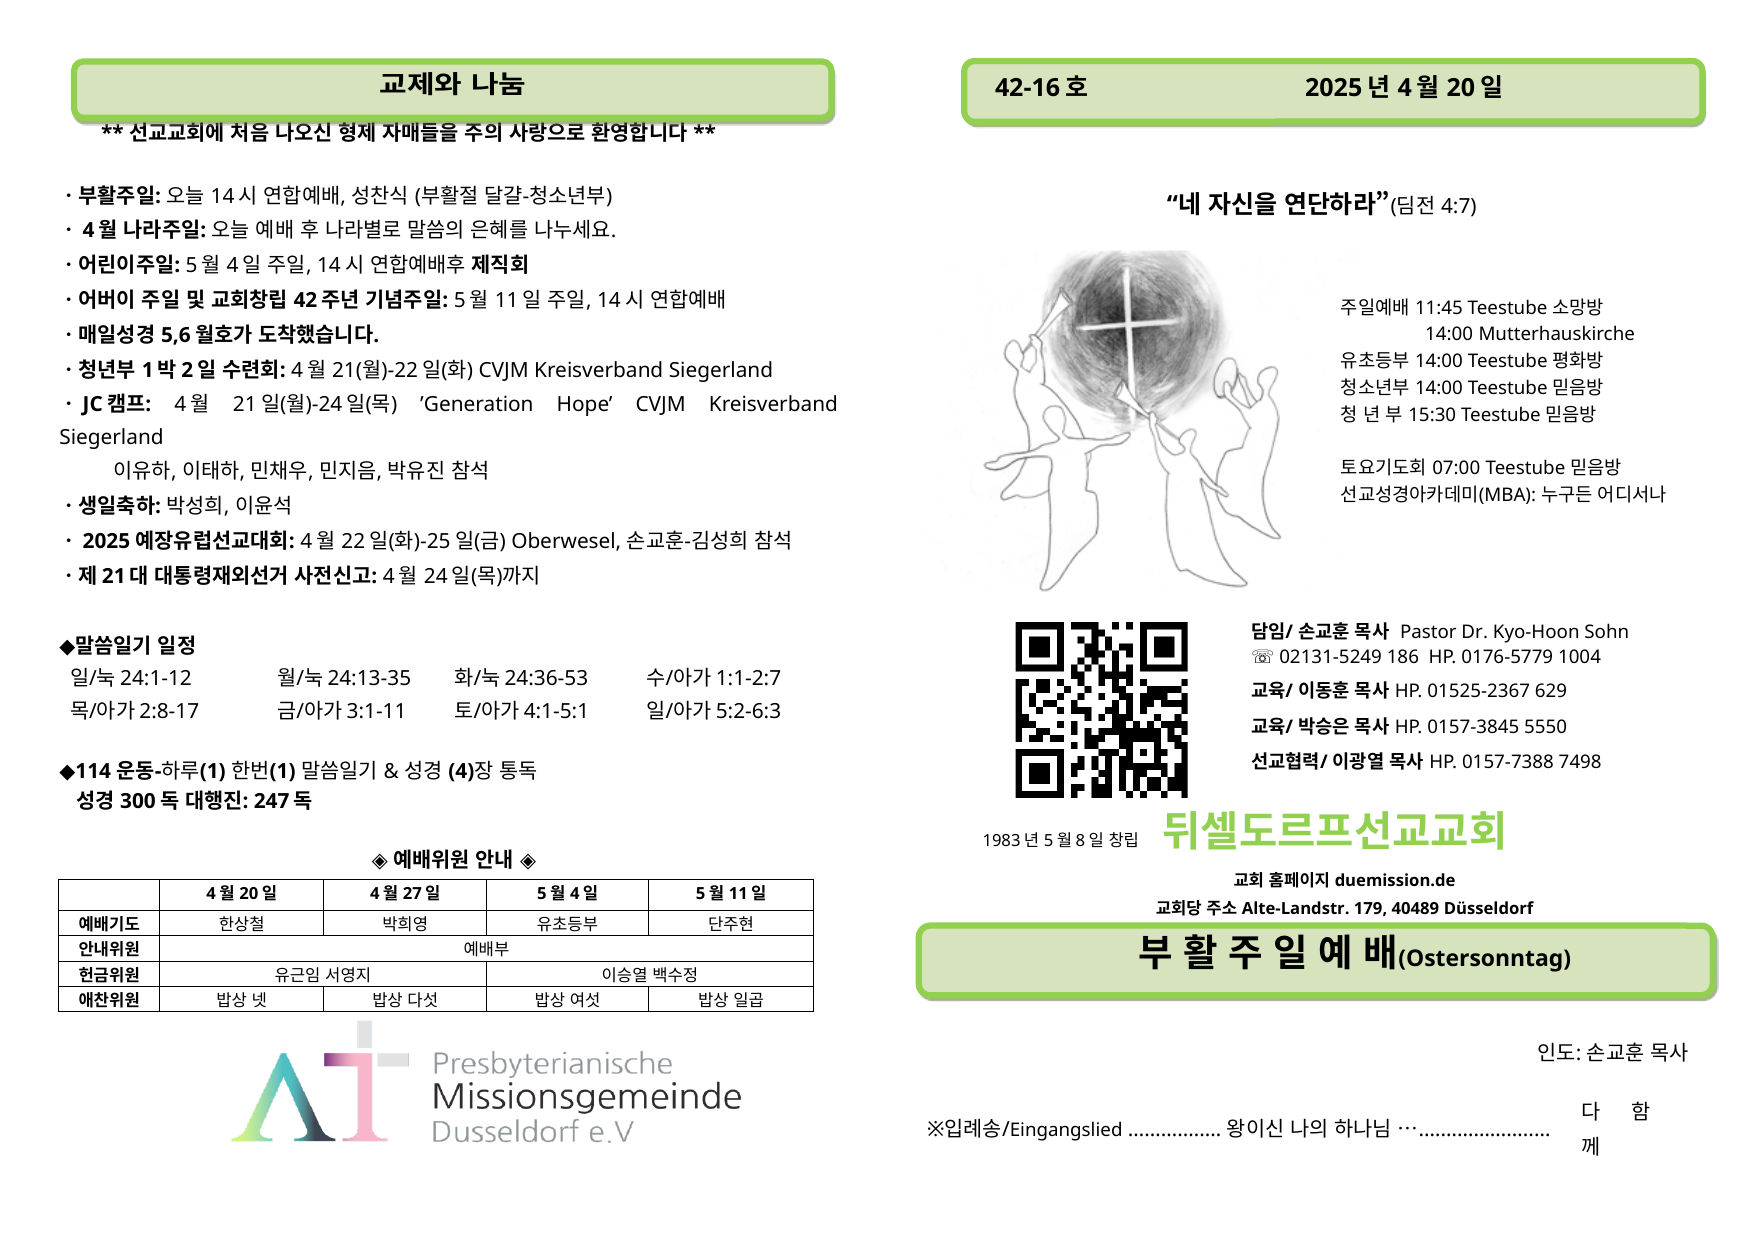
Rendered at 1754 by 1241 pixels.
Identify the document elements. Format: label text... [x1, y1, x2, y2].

table_cell 예배기도 [59, 911, 159, 935]
table_cell 애찬위원 [59, 987, 159, 1011]
table_header 다함께 [1570, 1095, 1713, 1164]
text ◆말씀일기 일정 [59, 626, 838, 660]
table_cell 헌금위원 [59, 962, 159, 986]
text ㆍ4월 나라주일: 오늘 예배 후 나라별로 말씀의 은혜를 나누세요. [59, 214, 838, 244]
table_cell 토/아가4:1-5:1 [443, 693, 635, 726]
text 인도: 손교훈 목사 [916, 1036, 1688, 1067]
table_cell 이승열 백수정 [487, 962, 813, 986]
table_cell 유초등부 [487, 911, 648, 935]
text ㆍ어린이주일: 5월 4일 주일, 14시 연합예배후 제직회 [59, 248, 838, 279]
table_cell 예배부 [160, 936, 813, 961]
text 1983년 5월8일 창립 뒤셀도르프선교교회 [916, 798, 1695, 858]
table_header [59, 880, 159, 910]
table_cell 밥상 여섯 [487, 987, 648, 1011]
table_cell 금/아가3:1-11 [266, 693, 443, 726]
table_cell 목/아가2:8-17 [59, 693, 266, 726]
text ㆍ어버이 주일 및 교회창립 42주년 기념주일: 5월 11일 주일, 14시 연합예배 [59, 283, 838, 313]
text ㆍ2025 예장유럽선교대회: 4월 22일(화)-25일(금) Oberwesel, 손교훈-김성희 참석 [59, 524, 838, 554]
text ㆍ청년부 1박2일 수련회: 4월 21(월)-22일(화) CVJM Kreisverband Siegerland [59, 353, 838, 383]
text ◆114 운동-하루(1) 한번(1) 말씀일기 & 성경 (4)장 통독 [59, 754, 838, 785]
table_header 4월 27일 [324, 880, 486, 910]
text “네 자신을 연단하라”(딤전 4:7) [916, 184, 1695, 220]
picture [915, 248, 1399, 597]
table_cell 일/아가5:2-6:3 [635, 693, 827, 726]
picture [227, 1012, 744, 1153]
table_header 수/아가1:1-2:7 [635, 660, 827, 693]
table_cell 안내위원 [59, 936, 159, 961]
table_cell 단주현 [649, 911, 813, 935]
table_cell 밥상 넷 [160, 987, 323, 1011]
table_header 5월 4일 [487, 880, 648, 910]
text ㆍ부활주일: 오늘 14시 연합예배, 성찬식 (부활절 달걀-청소년부) [59, 179, 838, 209]
table_header 5월 11일 [649, 880, 813, 910]
table_cell 박희영 [324, 911, 486, 935]
text ㆍ제21대 대통령재외선거 사전신고: 4월 24일(목)까지 [59, 559, 838, 589]
text 성경 300독 대행진: 247독 [76, 785, 857, 815]
table_header ※입례송/Eingangslied ……….….… 왕이신 나의 하나님 ….………………..… [916, 1095, 1569, 1164]
table_cell 유근임 서영지 [160, 962, 486, 986]
text ** 선교교회에 처음 나오신 형제 자매들을 주의 사랑으로 환영합니다 ** [59, 116, 857, 146]
text ㆍ생일축하: 박성희, 이윤석 [59, 489, 838, 520]
text 이유하, 이태하, 민채우, 민지음, 박유진 참석 [59, 455, 838, 485]
table_header 4월 20일 [160, 880, 323, 910]
text 교회 홈페이지 duemission.de [916, 867, 1695, 891]
table_header 화/눅24:36-53 [443, 660, 635, 693]
picture [1015, 622, 1188, 798]
table_cell 밥상 다섯 [324, 987, 486, 1011]
table_header 일/눅24:1-12 [59, 660, 266, 693]
text ㆍ매일성경 5,6월호가 도착했습니다. [59, 318, 838, 348]
text ◈ 예배위원 안내 ◈ [59, 843, 857, 874]
text ㆍJC캠프: 4월 21일(월)-24일(목) ’Generation Hope’ CVJM Kreisverband Siegerland [59, 388, 838, 451]
table_header 월/눅24:13-35 [266, 660, 443, 693]
table_cell 밥상 일곱 [649, 987, 813, 1011]
text 교회당 주소 Alte-Landstr. 179, 40489 Düsseldorf [916, 895, 1695, 919]
table_cell 한상철 [160, 911, 323, 935]
